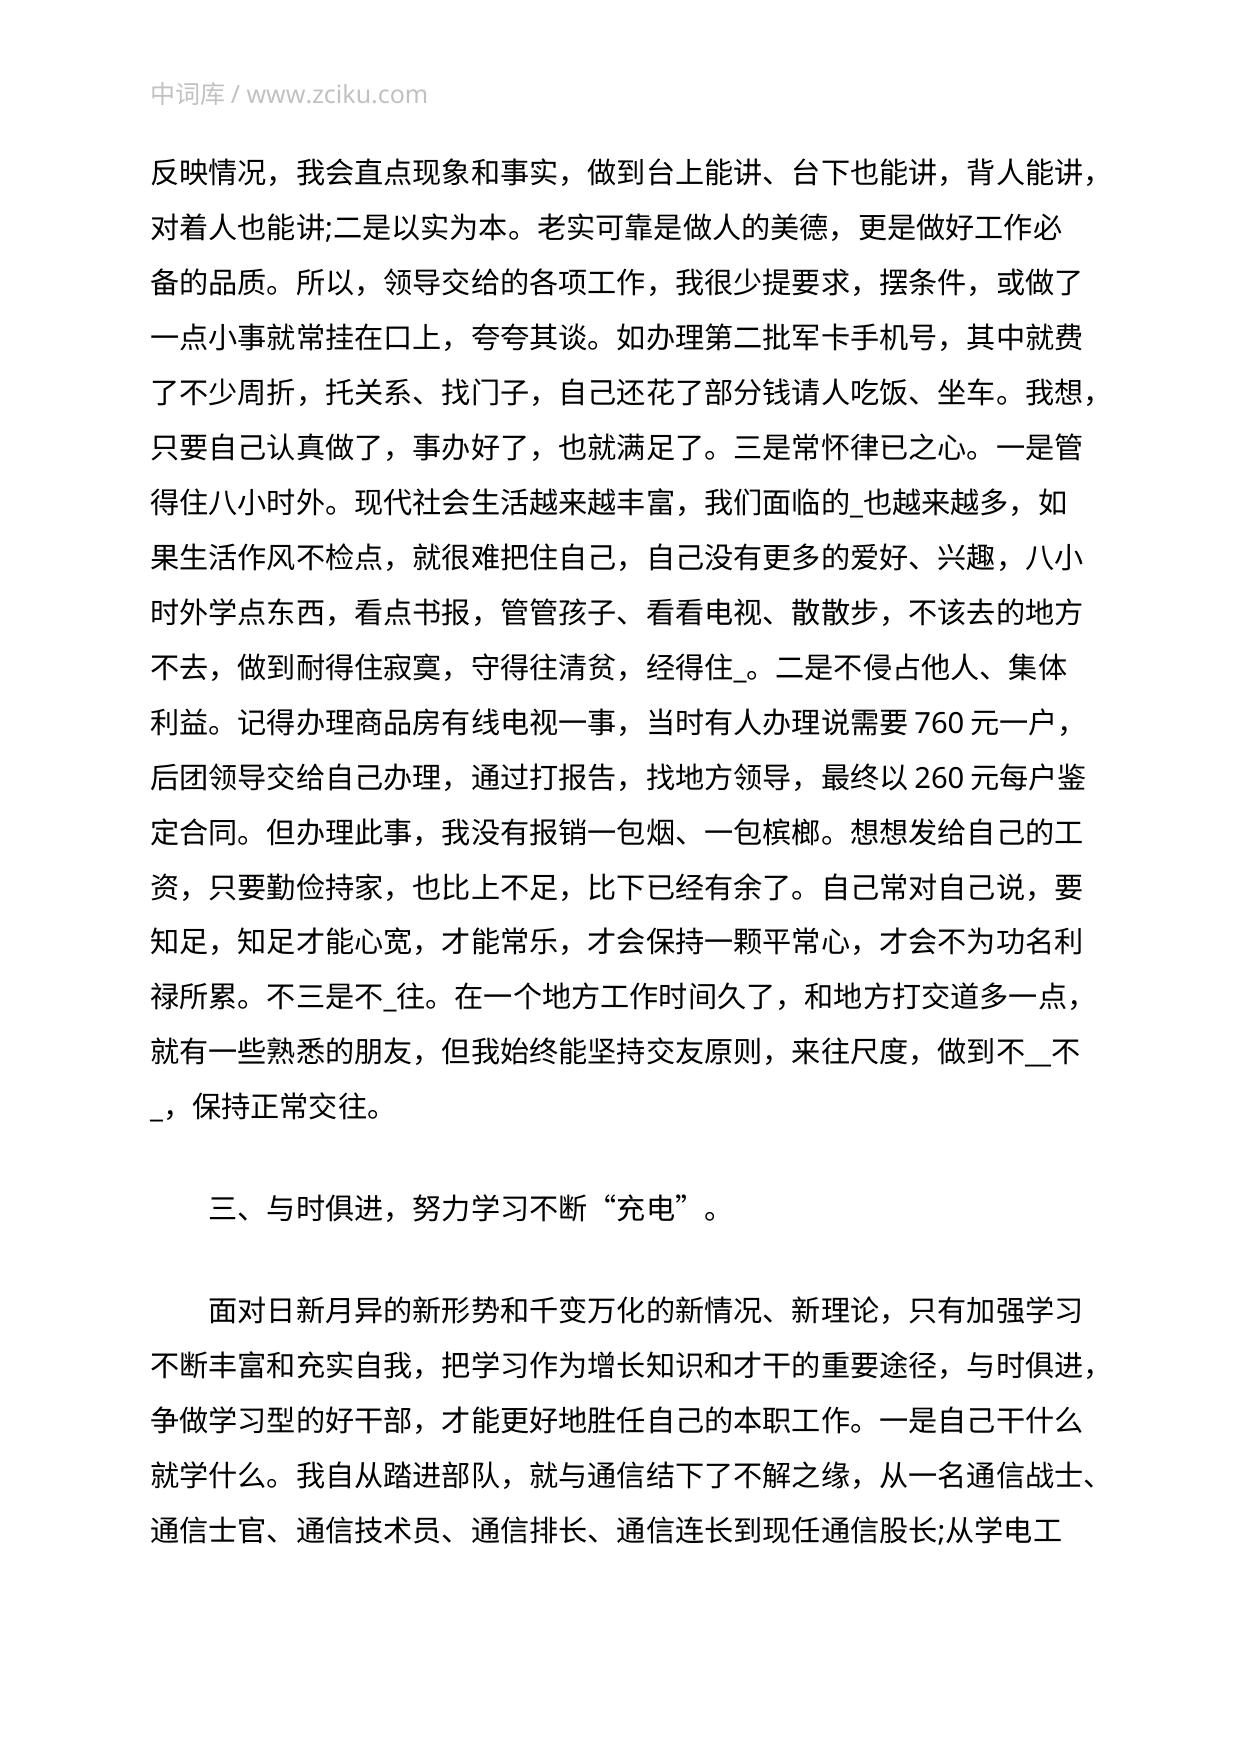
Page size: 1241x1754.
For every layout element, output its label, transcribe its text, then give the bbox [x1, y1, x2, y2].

text 三、与时俱进，努力学习不断“充电”。 [150, 1186, 1090, 1228]
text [150, 150, 1090, 1126]
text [150, 1288, 1090, 1550]
